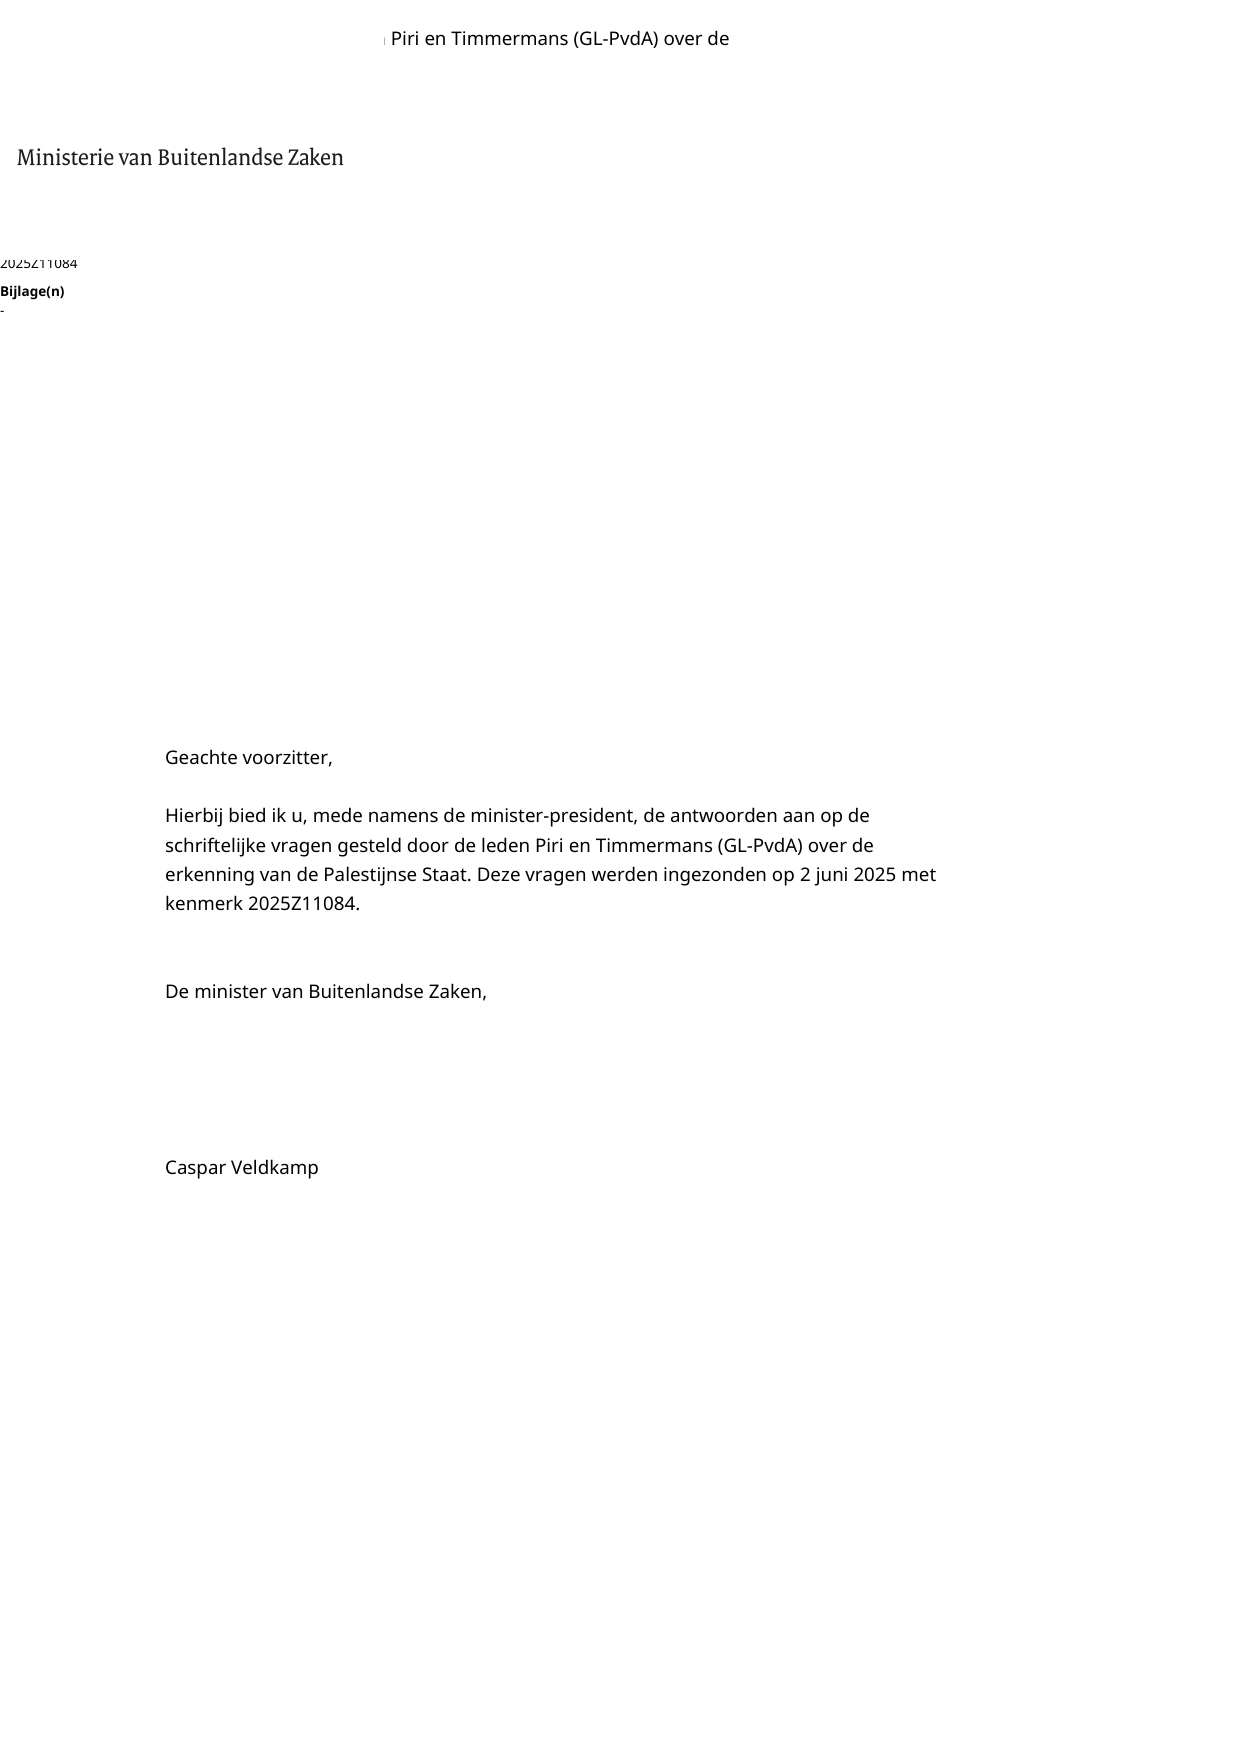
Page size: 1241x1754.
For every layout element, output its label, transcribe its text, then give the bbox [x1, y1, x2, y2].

text Geachte voorzitter, [165, 744, 951, 770]
text De minister van Buitenlandse Zaken, Caspar Veldkamp [165, 978, 951, 1179]
text Hierbij bied ik u, mede namens de minister-president, de antwoorden aan op de schriftelijke vragen gesteld door de leden Piri en Timmermans (GL-PvdA) over de erkenning van de Palestijnse Staat. Deze vragen werden ingezonden op 2 juni 2025 met kenmerk 2025Z11084. [165, 803, 951, 916]
picture [0, 0, 384, 260]
